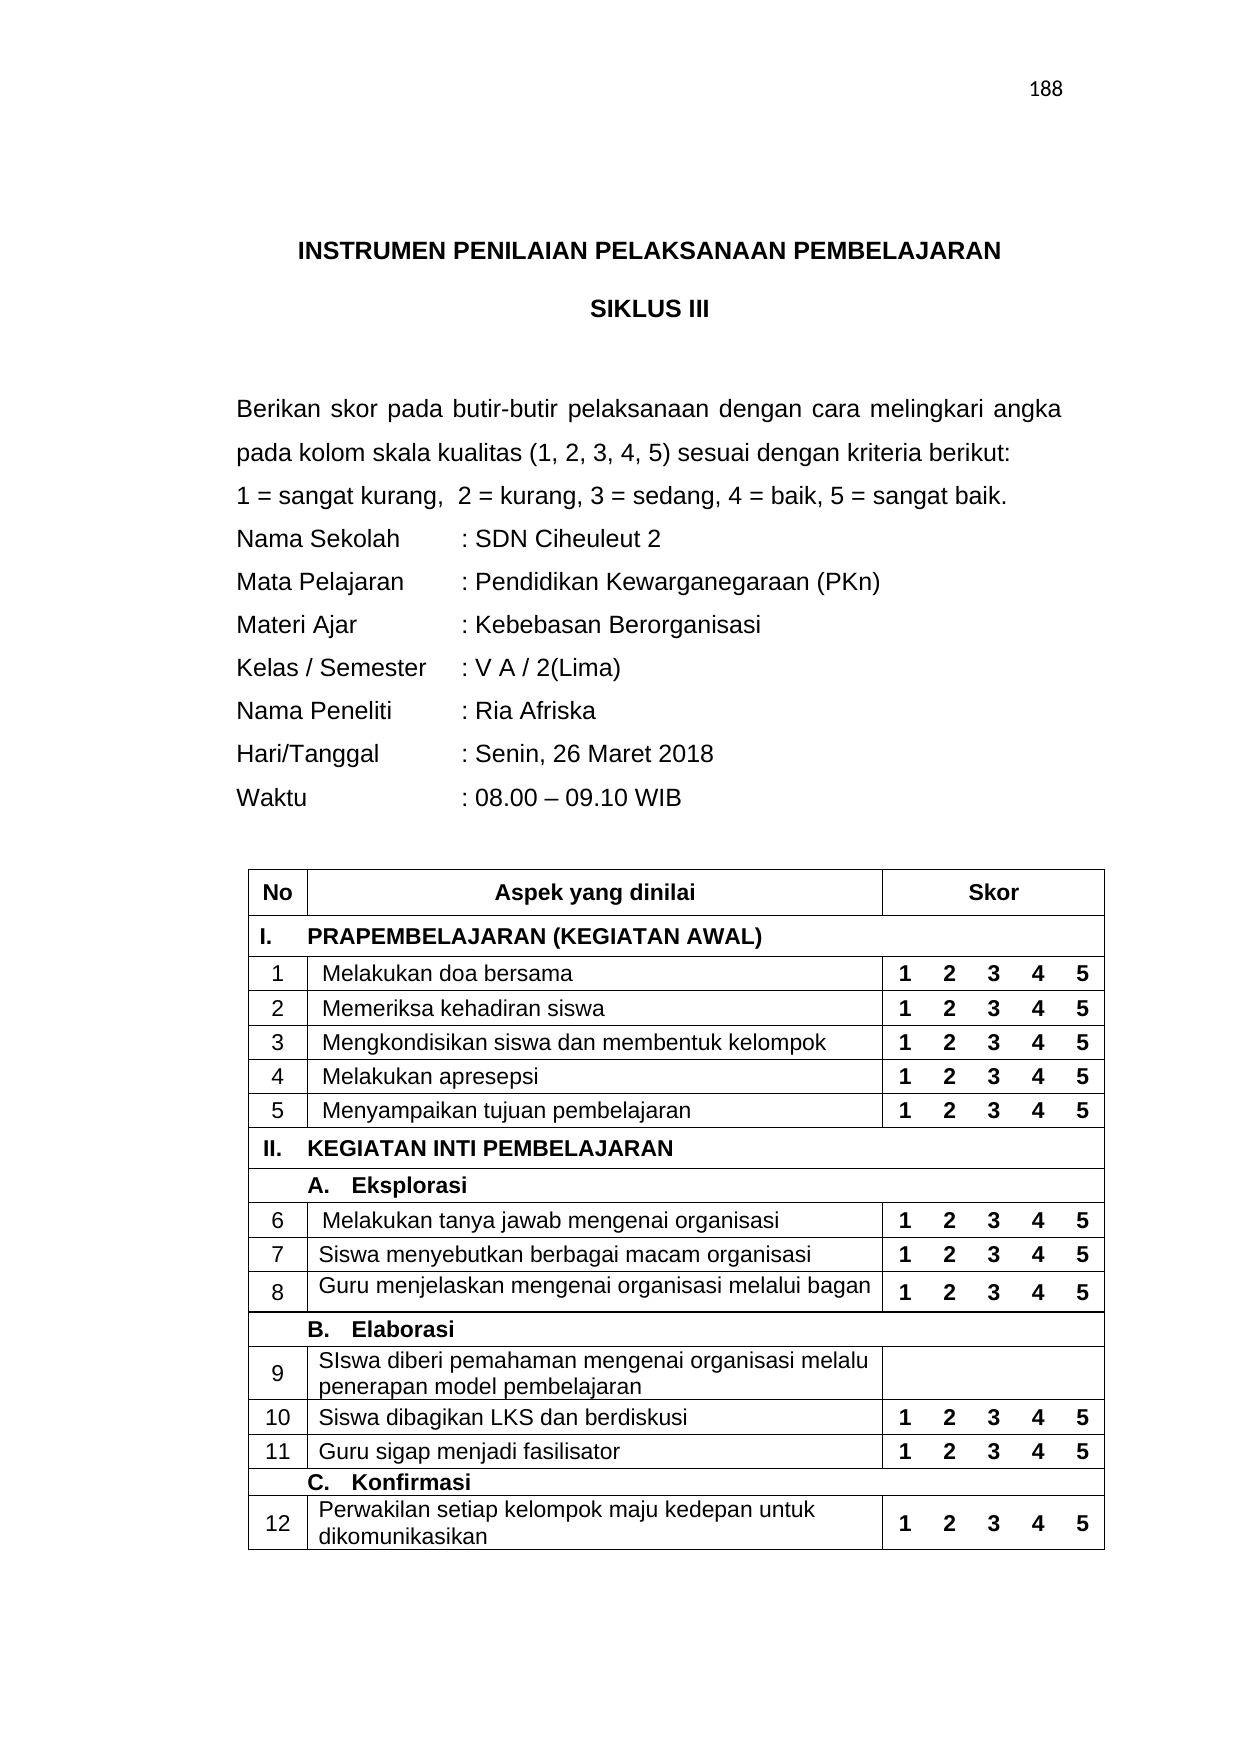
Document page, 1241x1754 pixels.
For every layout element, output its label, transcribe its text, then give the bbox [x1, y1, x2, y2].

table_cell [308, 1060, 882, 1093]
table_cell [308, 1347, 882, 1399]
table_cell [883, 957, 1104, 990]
text Berikan skor pada butir-butir pelaksanaan dengan cara melingkari angka pada kolom skala kualitas (1, 2, 3, 4, 5) sesuai dengan kriteria berikut: [236, 394, 1063, 466]
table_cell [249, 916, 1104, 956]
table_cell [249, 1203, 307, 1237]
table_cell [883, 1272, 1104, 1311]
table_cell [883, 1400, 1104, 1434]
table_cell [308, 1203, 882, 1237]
text SIKLUS III [236, 294, 1063, 322]
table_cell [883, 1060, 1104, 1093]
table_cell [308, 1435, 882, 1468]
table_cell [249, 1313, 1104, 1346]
text Materi Ajar : Kebebasan Berorganisasi [236, 610, 1063, 639]
text Nama Sekolah : SDN Ciheuleut 2 [236, 524, 1063, 552]
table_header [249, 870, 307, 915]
text Waktu : 08.00 – 09.10 WIB [236, 782, 1063, 811]
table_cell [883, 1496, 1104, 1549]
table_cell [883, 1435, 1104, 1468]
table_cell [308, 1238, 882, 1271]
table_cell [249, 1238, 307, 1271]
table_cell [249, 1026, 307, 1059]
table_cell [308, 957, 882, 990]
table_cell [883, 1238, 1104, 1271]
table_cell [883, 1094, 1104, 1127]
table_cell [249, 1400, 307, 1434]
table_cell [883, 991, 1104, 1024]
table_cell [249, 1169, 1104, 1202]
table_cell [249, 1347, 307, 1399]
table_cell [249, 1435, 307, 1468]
text Nama Peneliti : Ria Afriska [236, 696, 1063, 725]
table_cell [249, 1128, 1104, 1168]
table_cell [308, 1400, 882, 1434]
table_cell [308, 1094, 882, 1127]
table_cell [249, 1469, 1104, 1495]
text Hari/Tanggal : Senin, 26 Maret 2018 [236, 739, 1063, 768]
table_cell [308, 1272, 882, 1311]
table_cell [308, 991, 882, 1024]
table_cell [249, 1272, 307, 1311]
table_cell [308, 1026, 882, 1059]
text 1 = sangat kurang, 2 = kurang, 3 = sedang, 4 = baik, 5 = sangat baik. [236, 481, 1063, 509]
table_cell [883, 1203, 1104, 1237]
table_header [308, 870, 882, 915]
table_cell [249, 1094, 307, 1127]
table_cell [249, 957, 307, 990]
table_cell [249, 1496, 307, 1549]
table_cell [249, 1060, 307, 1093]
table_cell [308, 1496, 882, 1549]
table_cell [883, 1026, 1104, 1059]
text Mata Pelajaran : Pendidikan Kewarganegaraan (PKn) [236, 567, 1063, 596]
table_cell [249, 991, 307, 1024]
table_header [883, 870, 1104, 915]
text INSTRUMEN PENILAIAN PELAKSANAAN PEMBELAJARAN [236, 236, 1063, 265]
text Kelas / Semester : V A / 2(Lima) [236, 653, 1063, 682]
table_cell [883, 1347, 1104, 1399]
